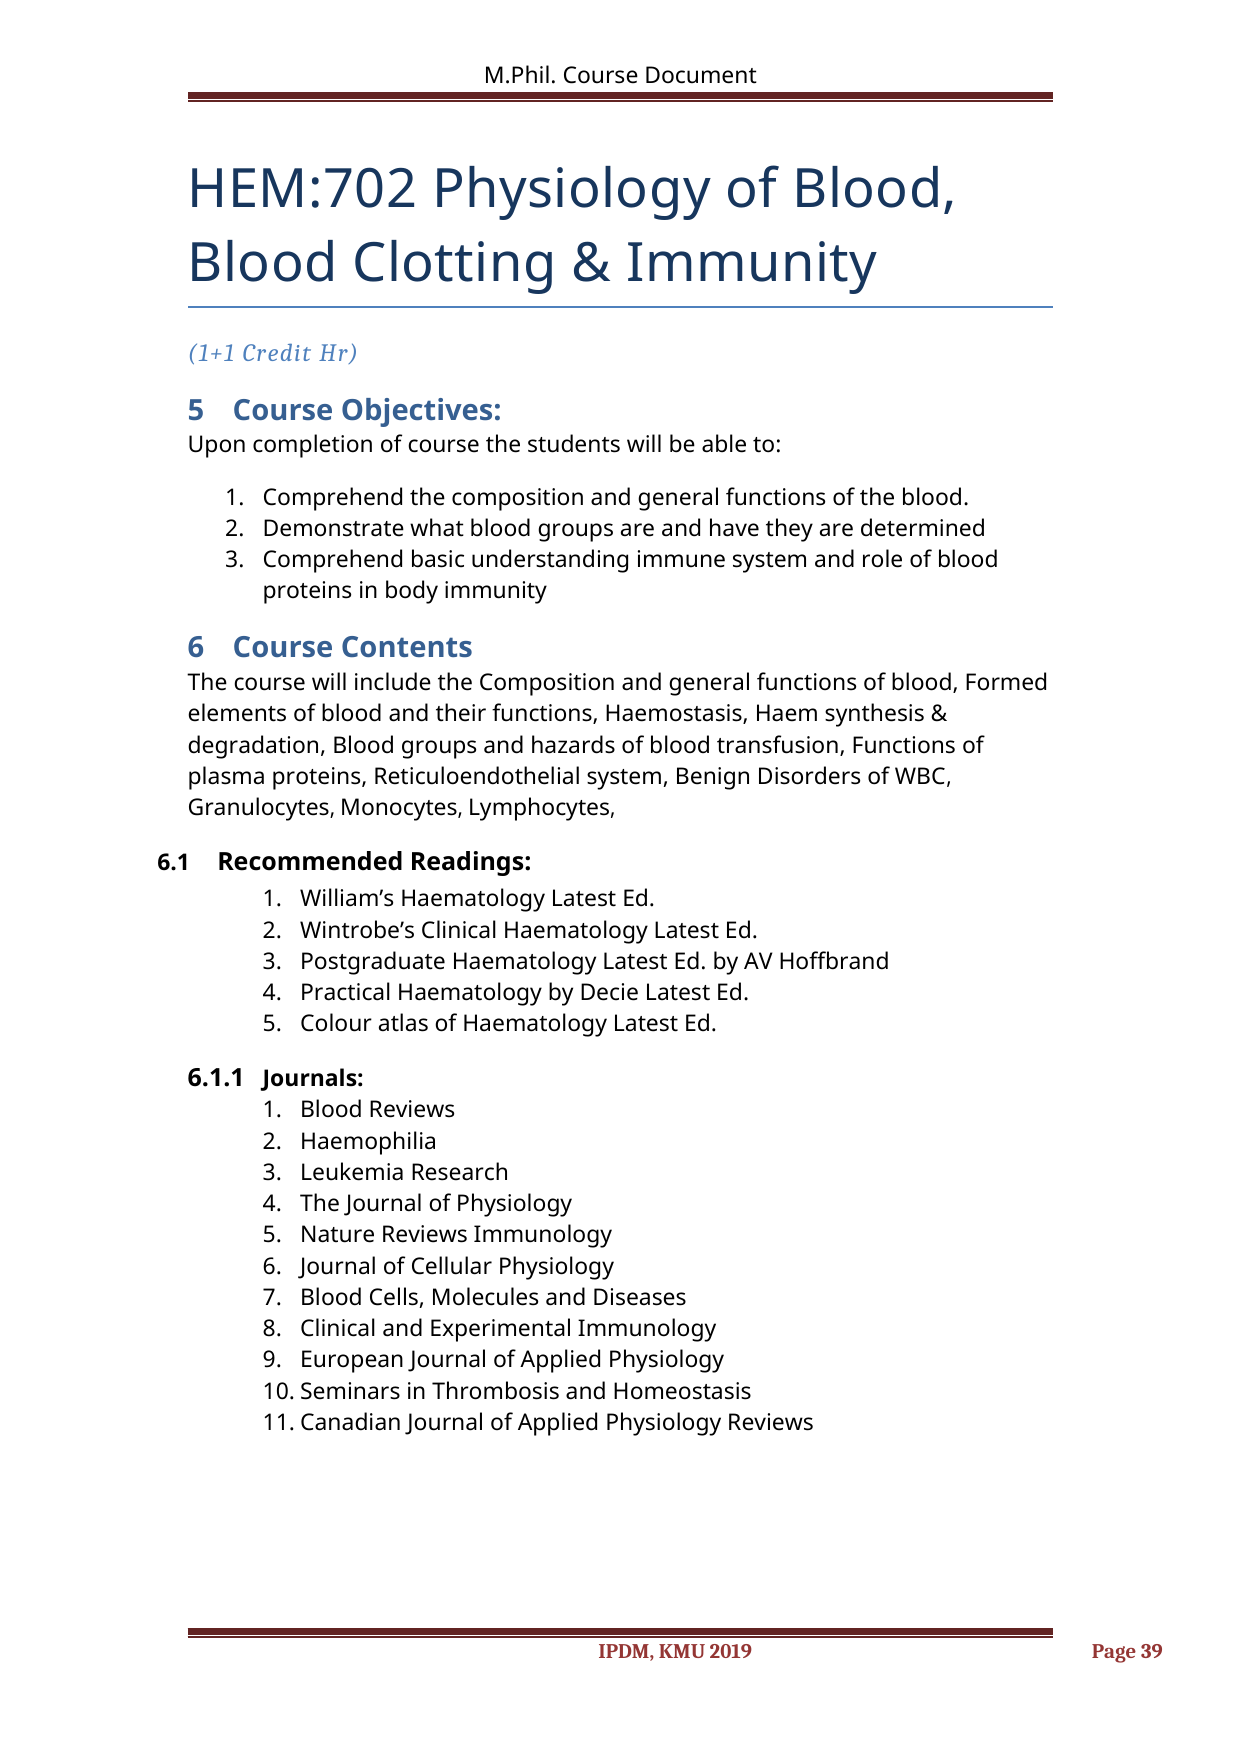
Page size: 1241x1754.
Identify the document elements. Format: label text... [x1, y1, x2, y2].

list Comprehend the composition and general functions of the blood. [225, 481, 1053, 512]
text Upon completion of course the students will be able to: [187, 428, 1053, 460]
list Clinical and Experimental Immunology [262, 1312, 1053, 1343]
title HEM:702 Physiology of Blood, Blood Clotting & Immunity [187, 150, 1053, 308]
list Blood Cells, Molecules and Diseases [262, 1281, 1053, 1312]
list Seminars in Thrombosis and Homeostasis [262, 1375, 1053, 1406]
subtitle Recommended Readings: [157, 843, 1053, 877]
list Comprehend basic understanding immune system and role of blood proteins in body immunity [225, 543, 1053, 606]
list Wintrobe’s Clinical Haematology Latest Ed. [262, 913, 1053, 945]
list The Journal of Physiology [262, 1187, 1053, 1218]
text The course will include the Composition and general functions of blood, Formed elements of blood and their functions, Haemostasis, Haem synthesis & degradation, Blood groups and hazards of blood transfusion, Functions of plasma proteins, Reticuloendothelial system, Benign Disorders of WBC, Granulocytes, Monocytes, Lymphocytes, [187, 666, 1053, 822]
list Practical Haematology by Decie Latest Ed. [262, 976, 1053, 1007]
list Colour atlas of Haematology Latest Ed. [262, 1007, 1053, 1038]
list Demonstrate what blood groups are and have they are determined [225, 512, 1053, 543]
subtitle (1+1 Credit Hr) [187, 339, 1053, 368]
list Blood Reviews [262, 1093, 1053, 1125]
list William’s Haematology Latest Ed. [262, 882, 1053, 913]
list Canadian Journal of Applied Physiology Reviews [262, 1406, 1053, 1437]
list Haemophilia [262, 1125, 1053, 1156]
list European Journal of Applied Physiology [262, 1343, 1053, 1375]
subtitle Course Contents [187, 626, 1053, 666]
list Nature Reviews Immunology [262, 1218, 1053, 1250]
list Journal of Cellular Physiology [262, 1250, 1053, 1281]
list Postgraduate Haematology Latest Ed. by AV Hoffbrand [262, 945, 1053, 976]
subtitle Course Objectives: [187, 389, 1053, 428]
subtitle Journals: [187, 1059, 1053, 1093]
list Leukemia Research [262, 1156, 1053, 1187]
